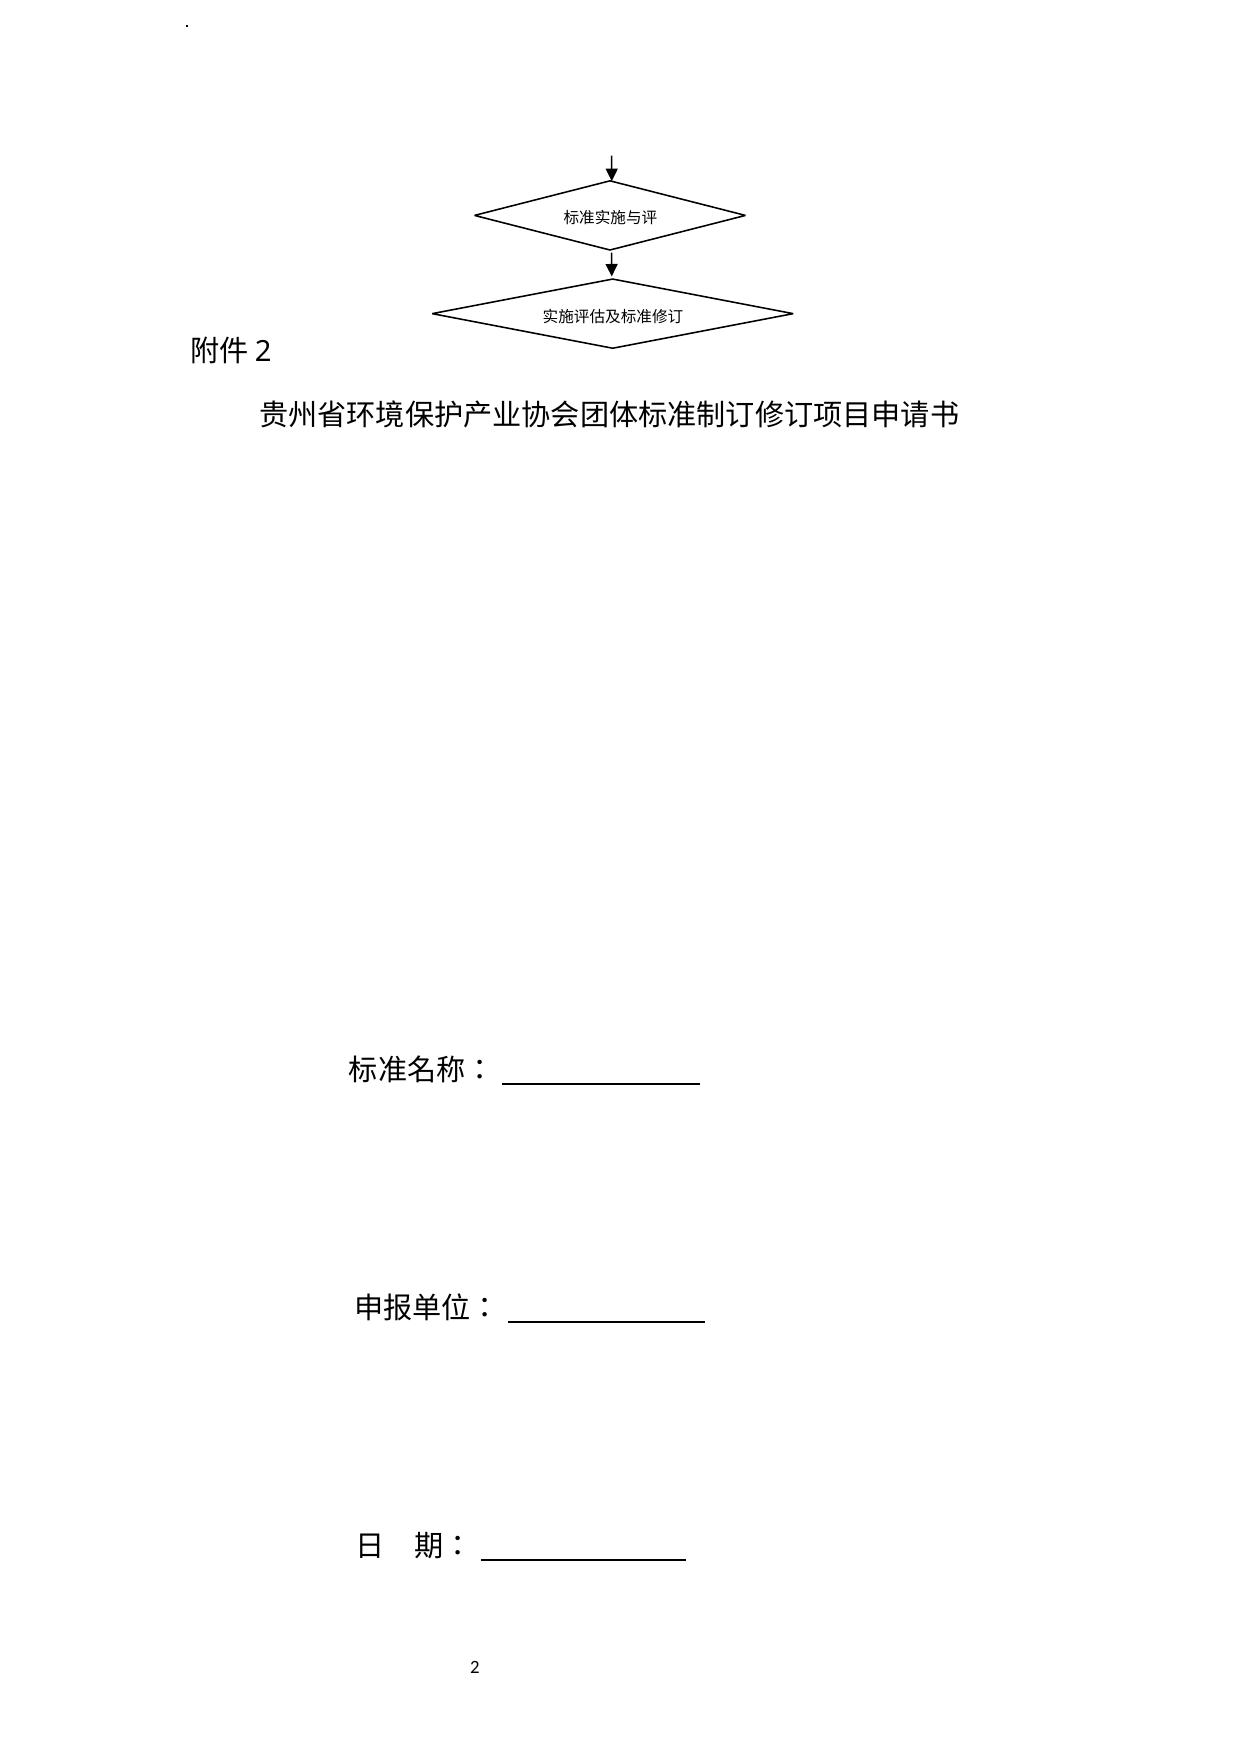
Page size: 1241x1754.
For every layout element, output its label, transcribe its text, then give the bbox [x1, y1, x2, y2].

text 贵州省环境保护产业协会团体标准制订修订项目申请书 [186, 391, 1054, 433]
text 申报单位： [354, 1287, 1054, 1327]
text 日 期： [355, 1525, 1054, 1565]
text 附件2 [190, 327, 1054, 370]
text 标准名称： [349, 1049, 1054, 1089]
